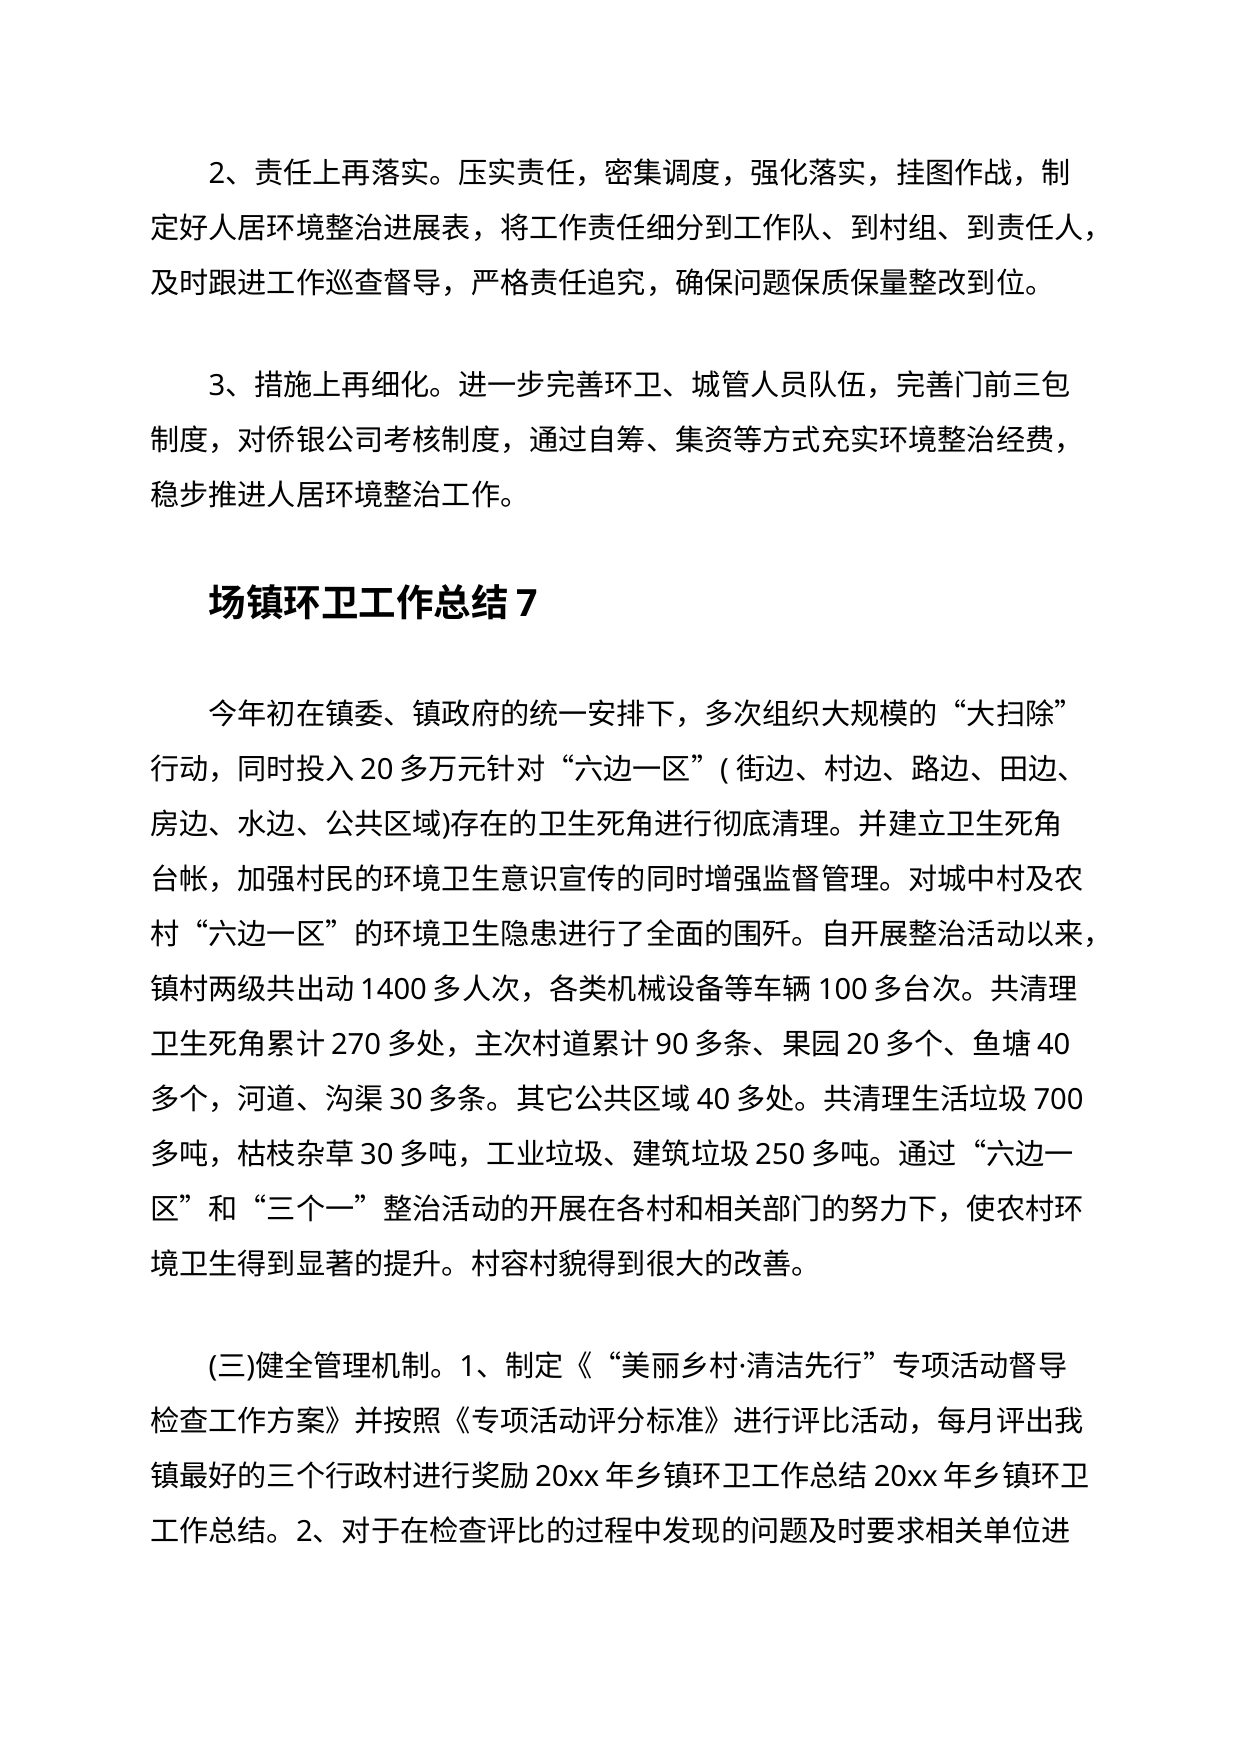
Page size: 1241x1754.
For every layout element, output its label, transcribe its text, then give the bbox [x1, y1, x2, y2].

text 3、措施上再细化。进一步完善环卫、城管人员队伍，完善门前三包制度，对侨银公司考核制度，通过自筹、集资等方式充实环境整治经费，稳步推进人居环境整治工作。 [150, 362, 1090, 514]
text 场镇环卫工作总结7 [150, 573, 1090, 628]
text 今年初在镇委、镇政府的统一安排下，多次组织大规模的“大扫除”行动，同时投入20多万元针对“六边一区”( 街边、村边、路边、田边、房边、水边、公共区域)存在的卫生死角进行彻底清理。并建立卫生死角台帐，加强村民的环境卫生意识宣传的同时增强监督管理。对城中村及农村“六边一区”的环境卫生隐患进行了全面的围歼。自开展整治活动以来，镇村两级共出动1400多人次，各类机械设备等车辆100多台次。共清理卫生死角累计270多处，主次村道累计90多条、果园20多个、鱼塘40多个，河道、沟渠30多条。其它公共区域40多处。共清理生活垃圾700多吨，枯枝杂草30多吨，工业垃圾、建筑垃圾250多吨。通过“六边一区”和“三个一”整治活动的开展在各村和相关部门的努力下，使农村环境卫生得到显著的提升。村容村貌得到很大的改善。 [150, 691, 1090, 1283]
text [150, 1342, 1090, 1549]
text 2、责任上再落实。压实责任，密集调度，强化落实，挂图作战，制定好人居环境整治进展表，将工作责任细分到工作队、到村组、到责任人，及时跟进工作巡查督导，严格责任追究，确保问题保质保量整改到位。 [150, 150, 1090, 302]
